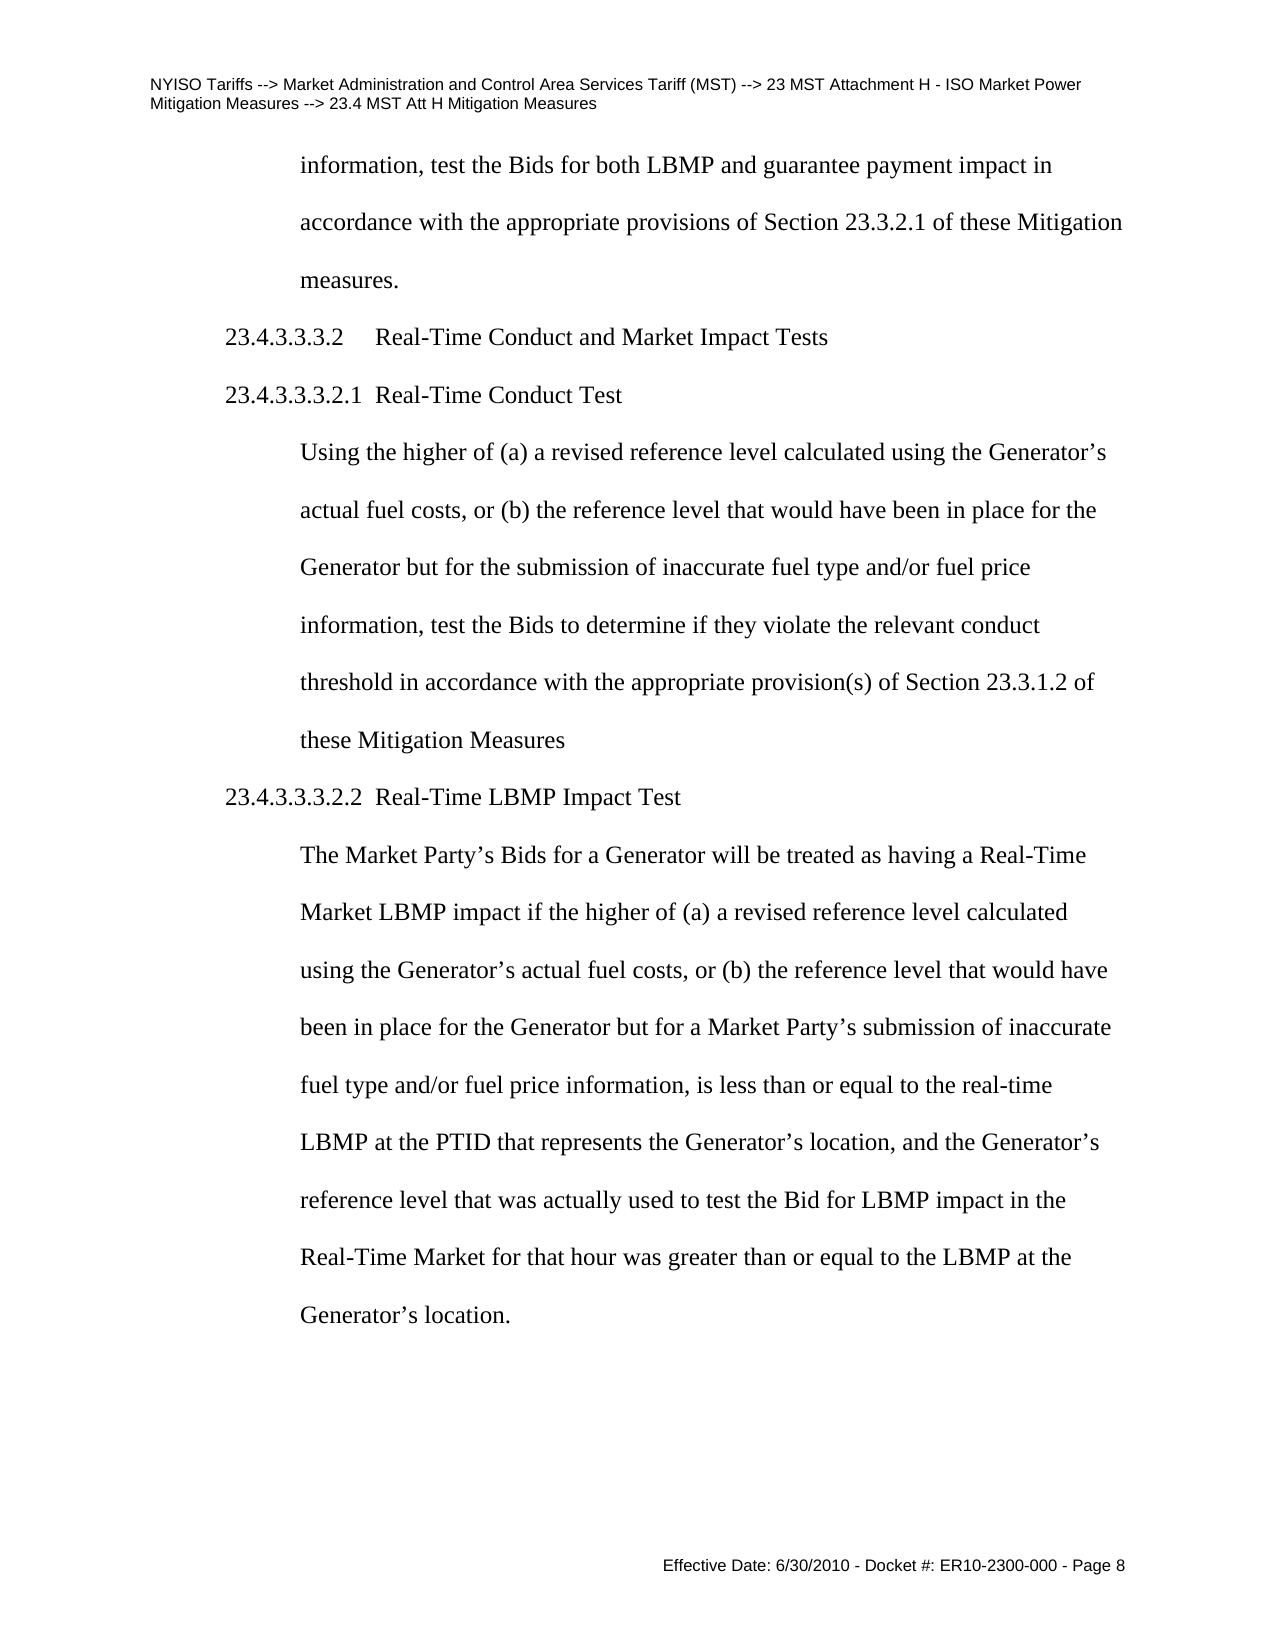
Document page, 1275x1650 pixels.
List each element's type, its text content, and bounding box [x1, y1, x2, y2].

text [300, 150, 1125, 294]
text 23.4.3.3.3.2 Real-Time Conduct and Market Impact Tests [225, 322, 1125, 351]
text 23.4.3.3.3.2.1 Real-Time Conduct Test [225, 380, 1125, 409]
text The Market Party’s Bids for a Generator will be treated as having a Real-Time Market LBMP impact if the higher of (a) a revised reference level calculated using the Generator’s actual fuel costs, or (b) the reference level that would have been in place for the Generator but for a Market Party’s submission of inaccurate fuel type and/or fuel price information, is less than or equal to the real-time LBMP at the PTID that represents the Generator’s location, and the Generator’s reference level that was actually used to test the Bid for LBMP impact in the Real-Time Market for that hour was greater than or equal to the LBMP at the Generator’s location. [300, 840, 1125, 1329]
text 23.4.3.3.3.2.2 Real-Time LBMP Impact Test [225, 782, 1125, 811]
text Using the higher of (a) a revised reference level calculated using the Generator’s actual fuel costs, or (b) the reference level that would have been in place for the Generator but for the submission of inaccurate fuel type and/or fuel price information, test the Bids to determine if they violate the relevant conduct threshold in accordance with the appropriate provision(s) of Section 23.3.1.2 of these Mitigation Measures [300, 437, 1125, 754]
